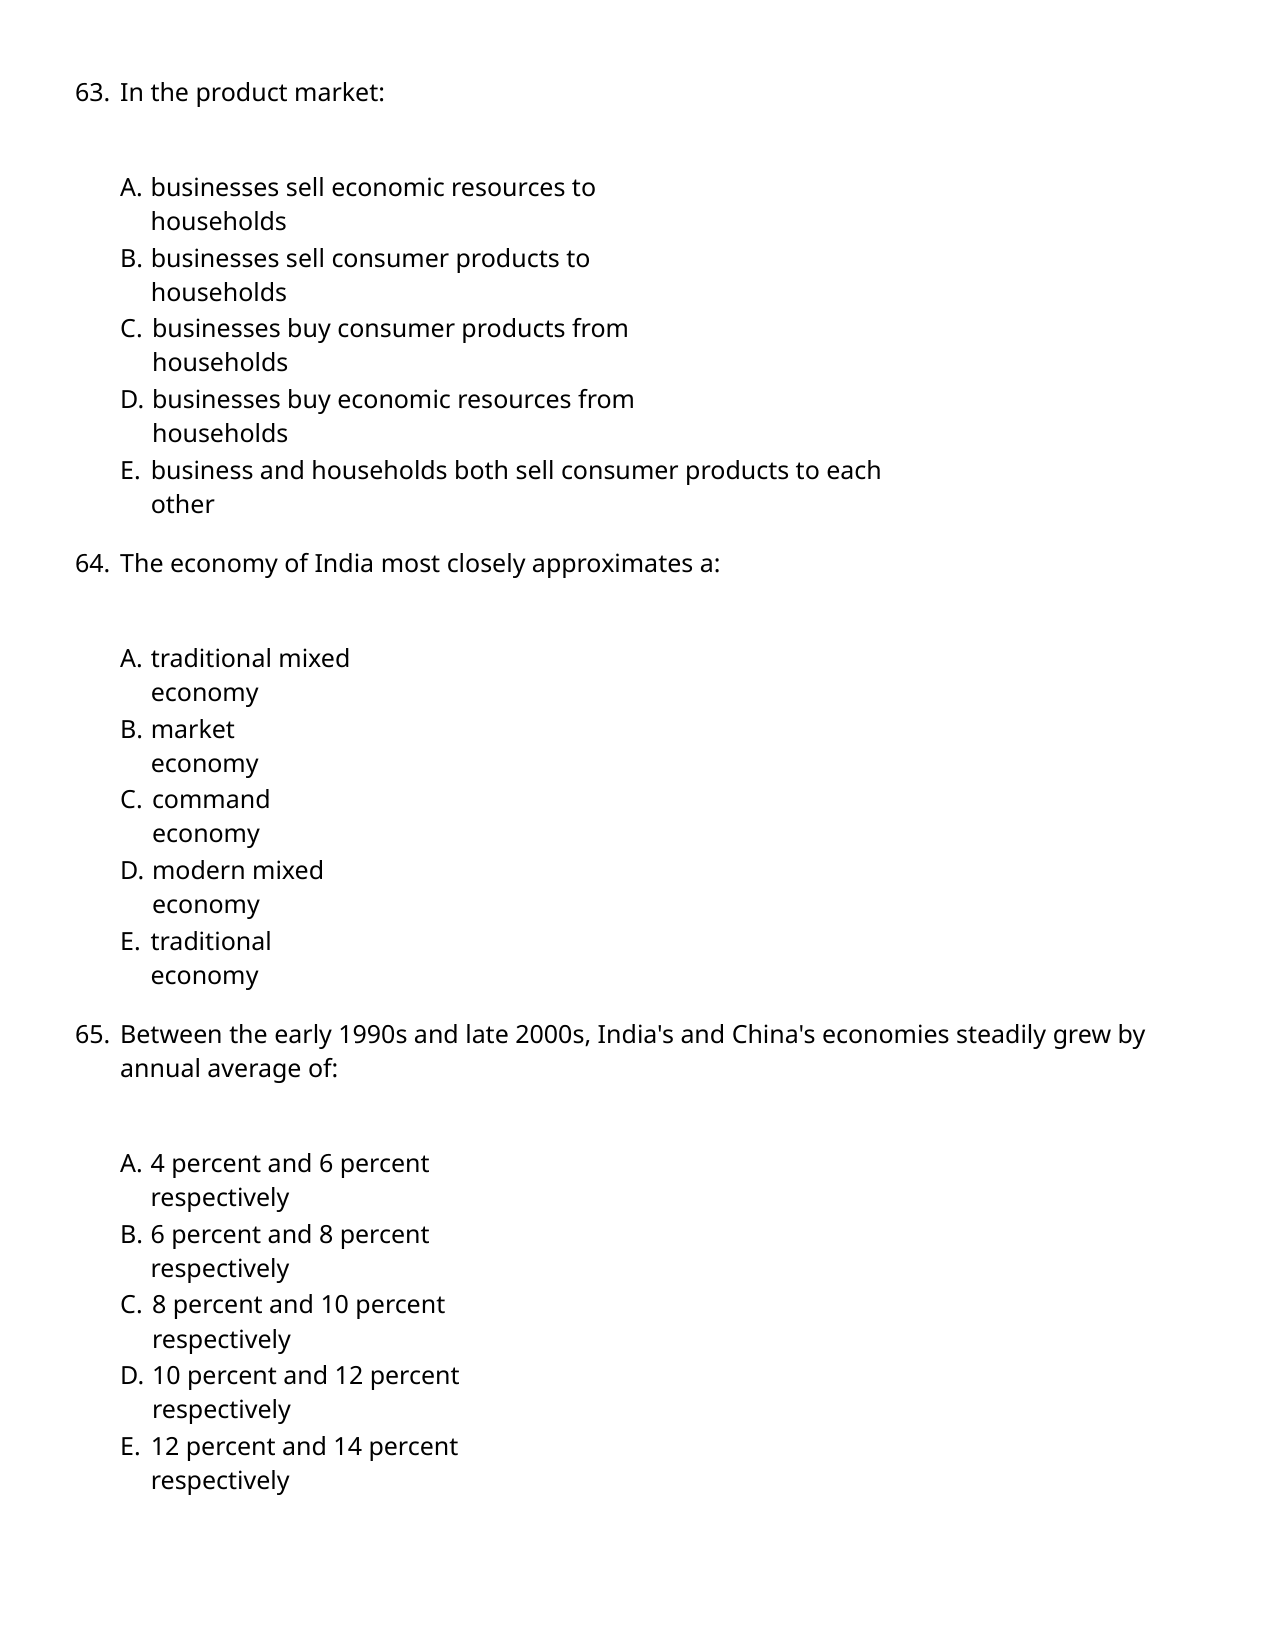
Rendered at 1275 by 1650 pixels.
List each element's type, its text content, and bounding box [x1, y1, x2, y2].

table_header 65. [75, 1017, 120, 1497]
table_header The economy of India most closely approximates a: [120, 546, 1200, 992]
table_header In the product market: [120, 75, 1200, 521]
table_header Between the early 1990s and late 2000s, India's and China's economies steadily grew by annual average of: [120, 1017, 1200, 1497]
table_header 63. [75, 75, 120, 521]
table_header 64. [75, 546, 120, 992]
